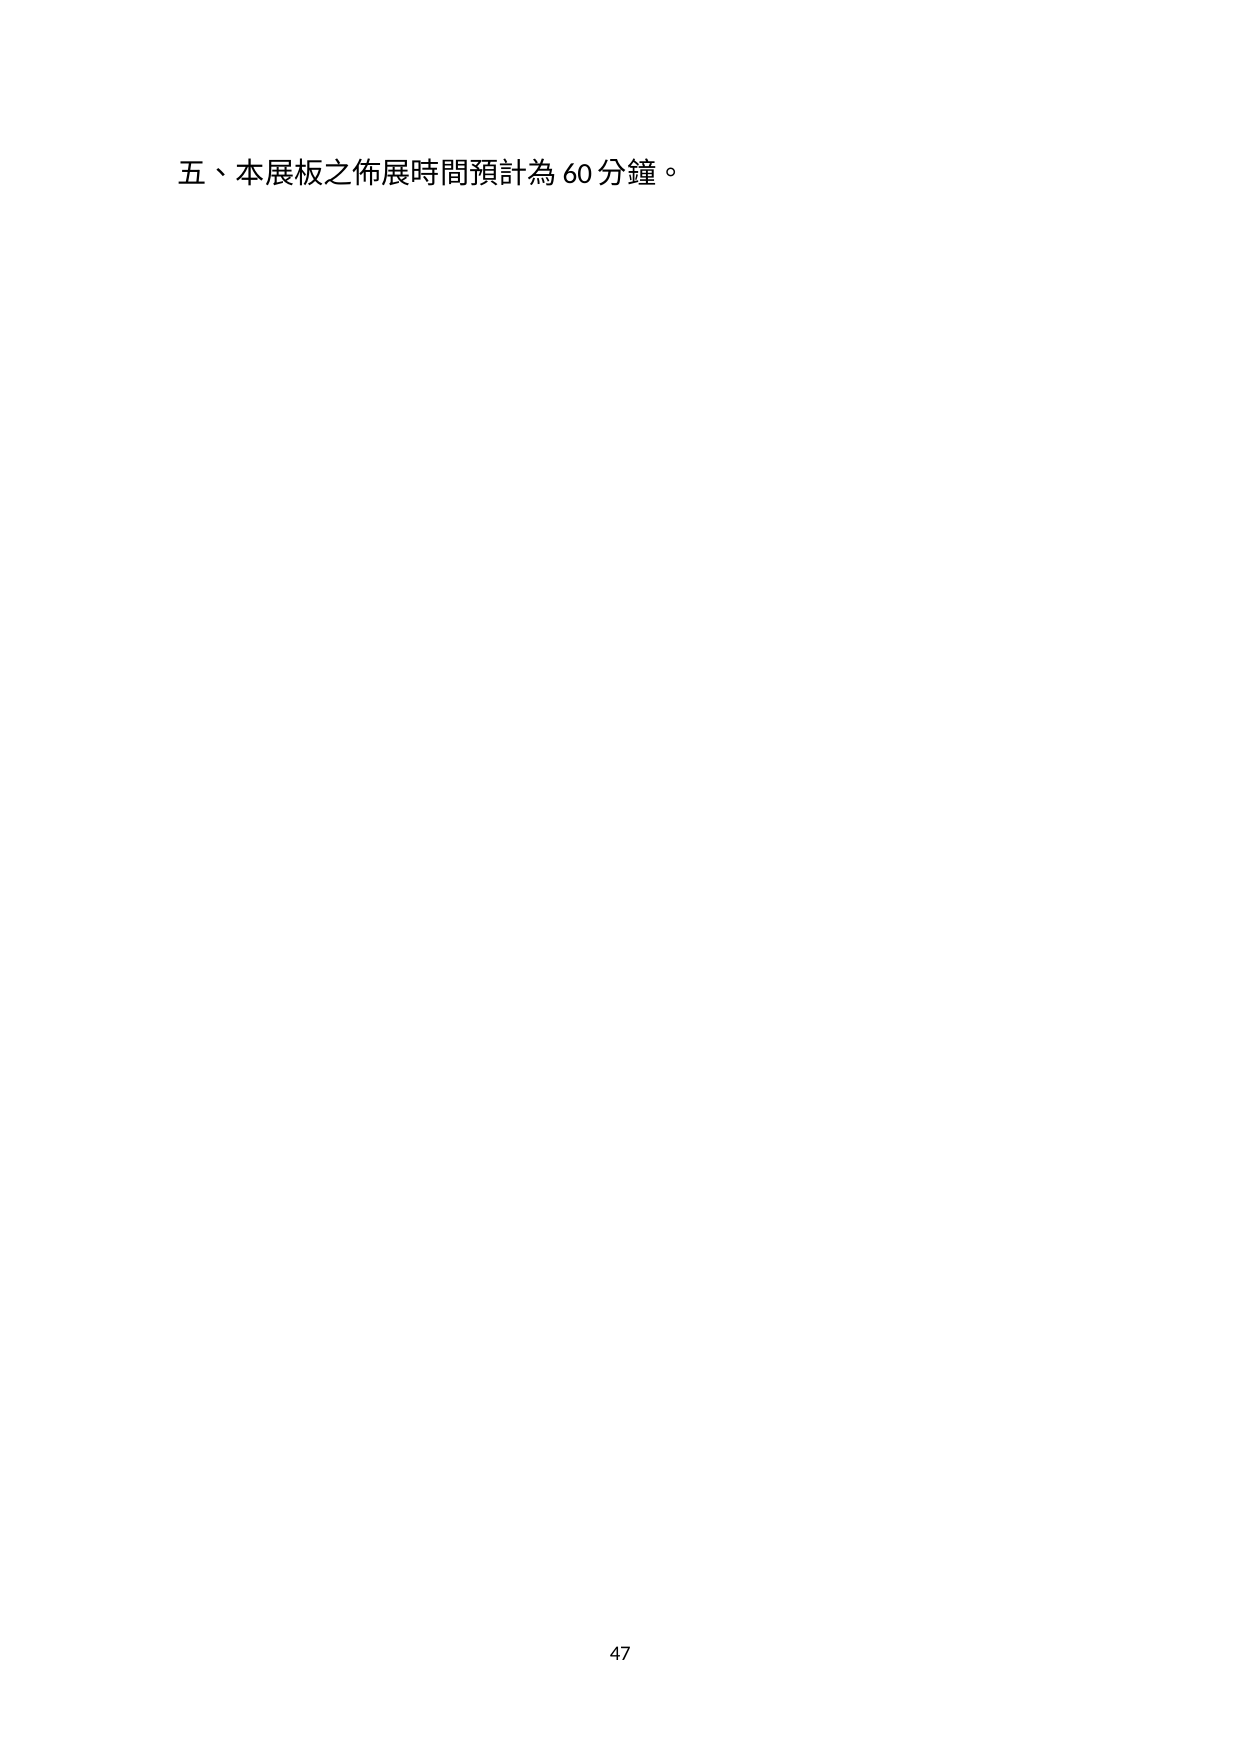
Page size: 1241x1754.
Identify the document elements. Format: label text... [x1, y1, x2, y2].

text 五、本展板之佈展時間預計為60分鐘。 [177, 150, 1122, 192]
